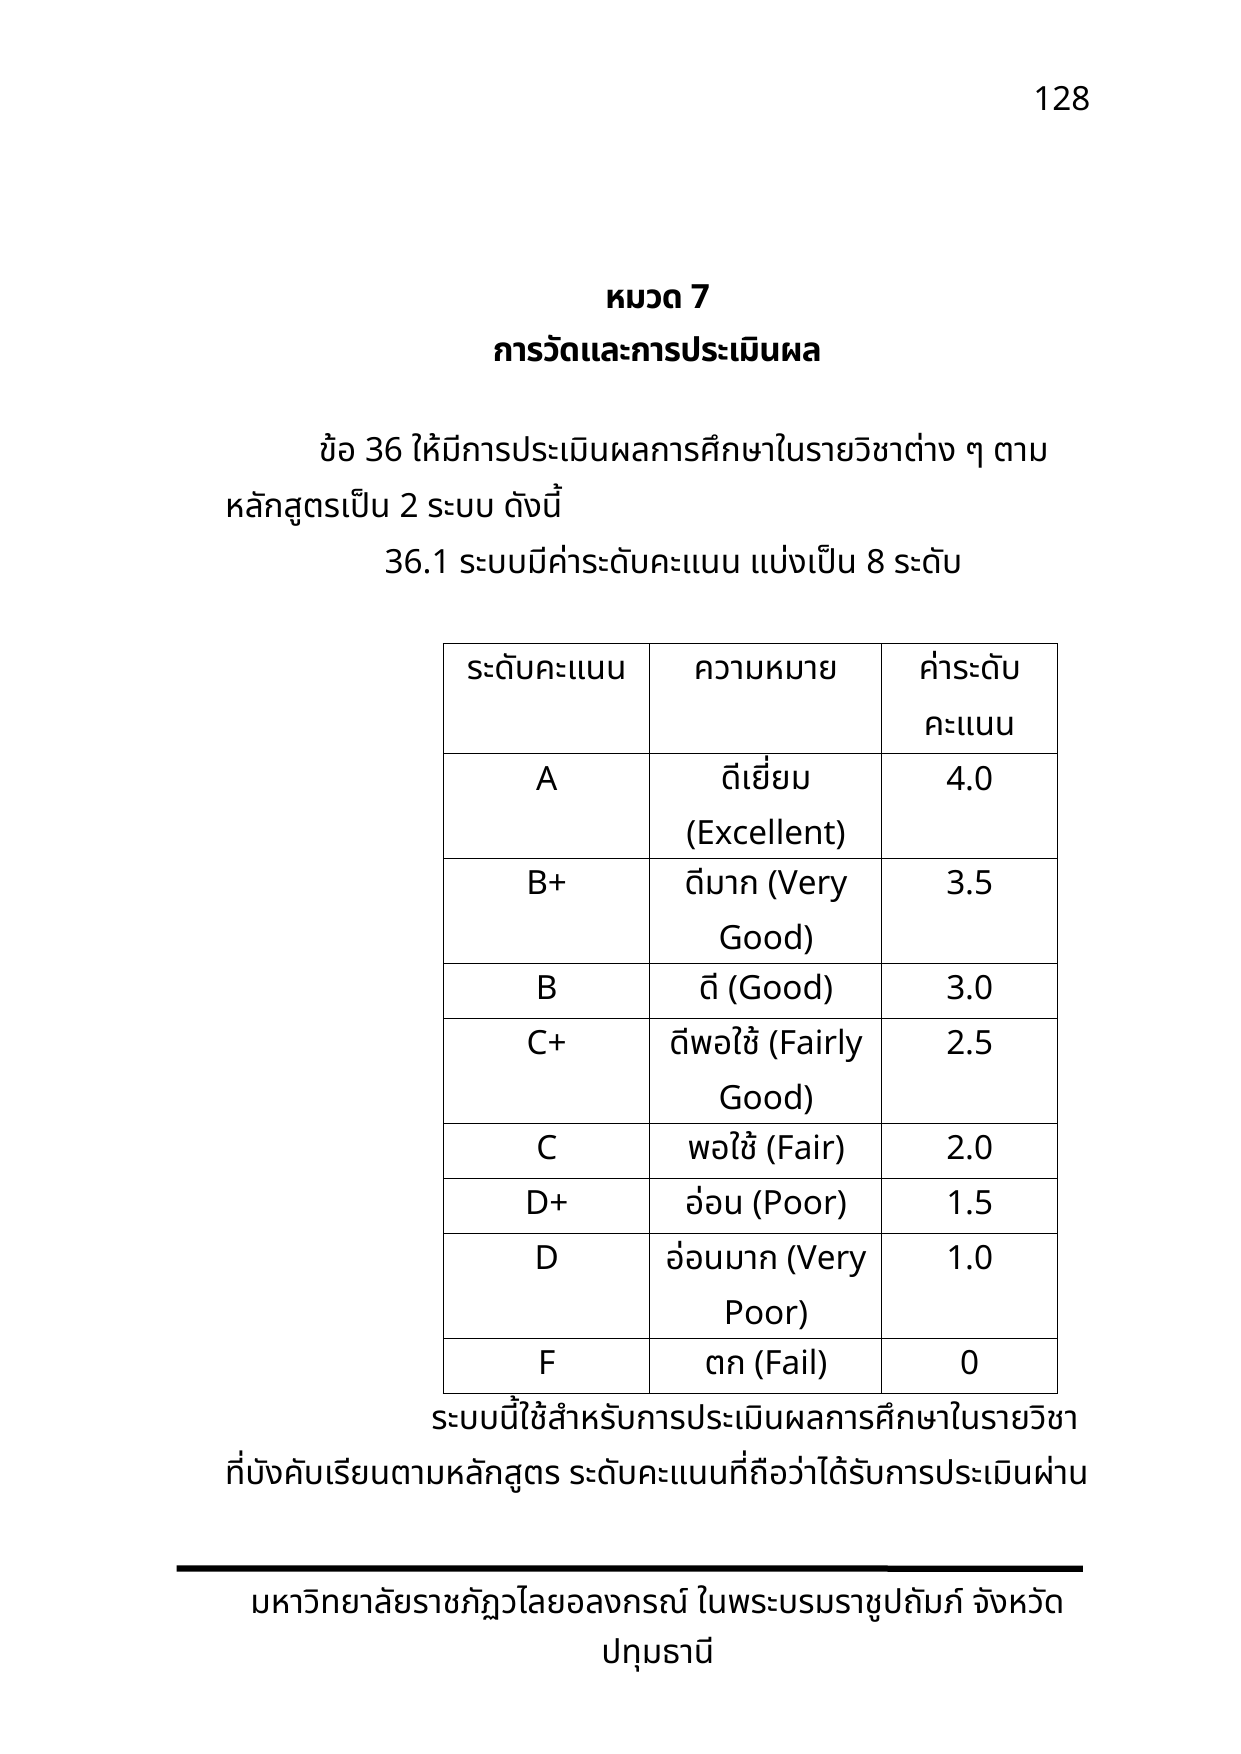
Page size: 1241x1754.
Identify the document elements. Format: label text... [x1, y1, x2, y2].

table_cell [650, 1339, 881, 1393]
text การวัดและการประเมินผล [225, 326, 1090, 376]
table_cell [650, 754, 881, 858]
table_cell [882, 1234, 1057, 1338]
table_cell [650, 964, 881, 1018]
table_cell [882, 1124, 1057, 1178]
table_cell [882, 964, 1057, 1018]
text หมวด 7 [225, 273, 1090, 323]
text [225, 1394, 1090, 1499]
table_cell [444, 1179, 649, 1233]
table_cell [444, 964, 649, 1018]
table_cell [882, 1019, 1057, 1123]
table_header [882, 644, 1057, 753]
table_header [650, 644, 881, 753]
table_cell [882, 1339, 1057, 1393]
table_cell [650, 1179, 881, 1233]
text ข้อ 36 ให้มีการประเมินผลการศึกษาในรายวิชาต่าง ๆ ตามหลักสูตรเป็น 2 ระบบ ดังนี้ [225, 426, 1090, 532]
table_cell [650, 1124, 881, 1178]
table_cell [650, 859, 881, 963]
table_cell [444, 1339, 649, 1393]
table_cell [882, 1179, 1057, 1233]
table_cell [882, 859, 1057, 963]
text 36.1 ระบบมีค่าระดับคะแนน แบ่งเป็น 8 ระดับ [225, 537, 1090, 588]
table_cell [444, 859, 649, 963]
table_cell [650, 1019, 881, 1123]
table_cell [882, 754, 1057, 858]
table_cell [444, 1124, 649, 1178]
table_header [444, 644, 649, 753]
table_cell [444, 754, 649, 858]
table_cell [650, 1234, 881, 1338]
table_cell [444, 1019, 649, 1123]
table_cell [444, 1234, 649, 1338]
